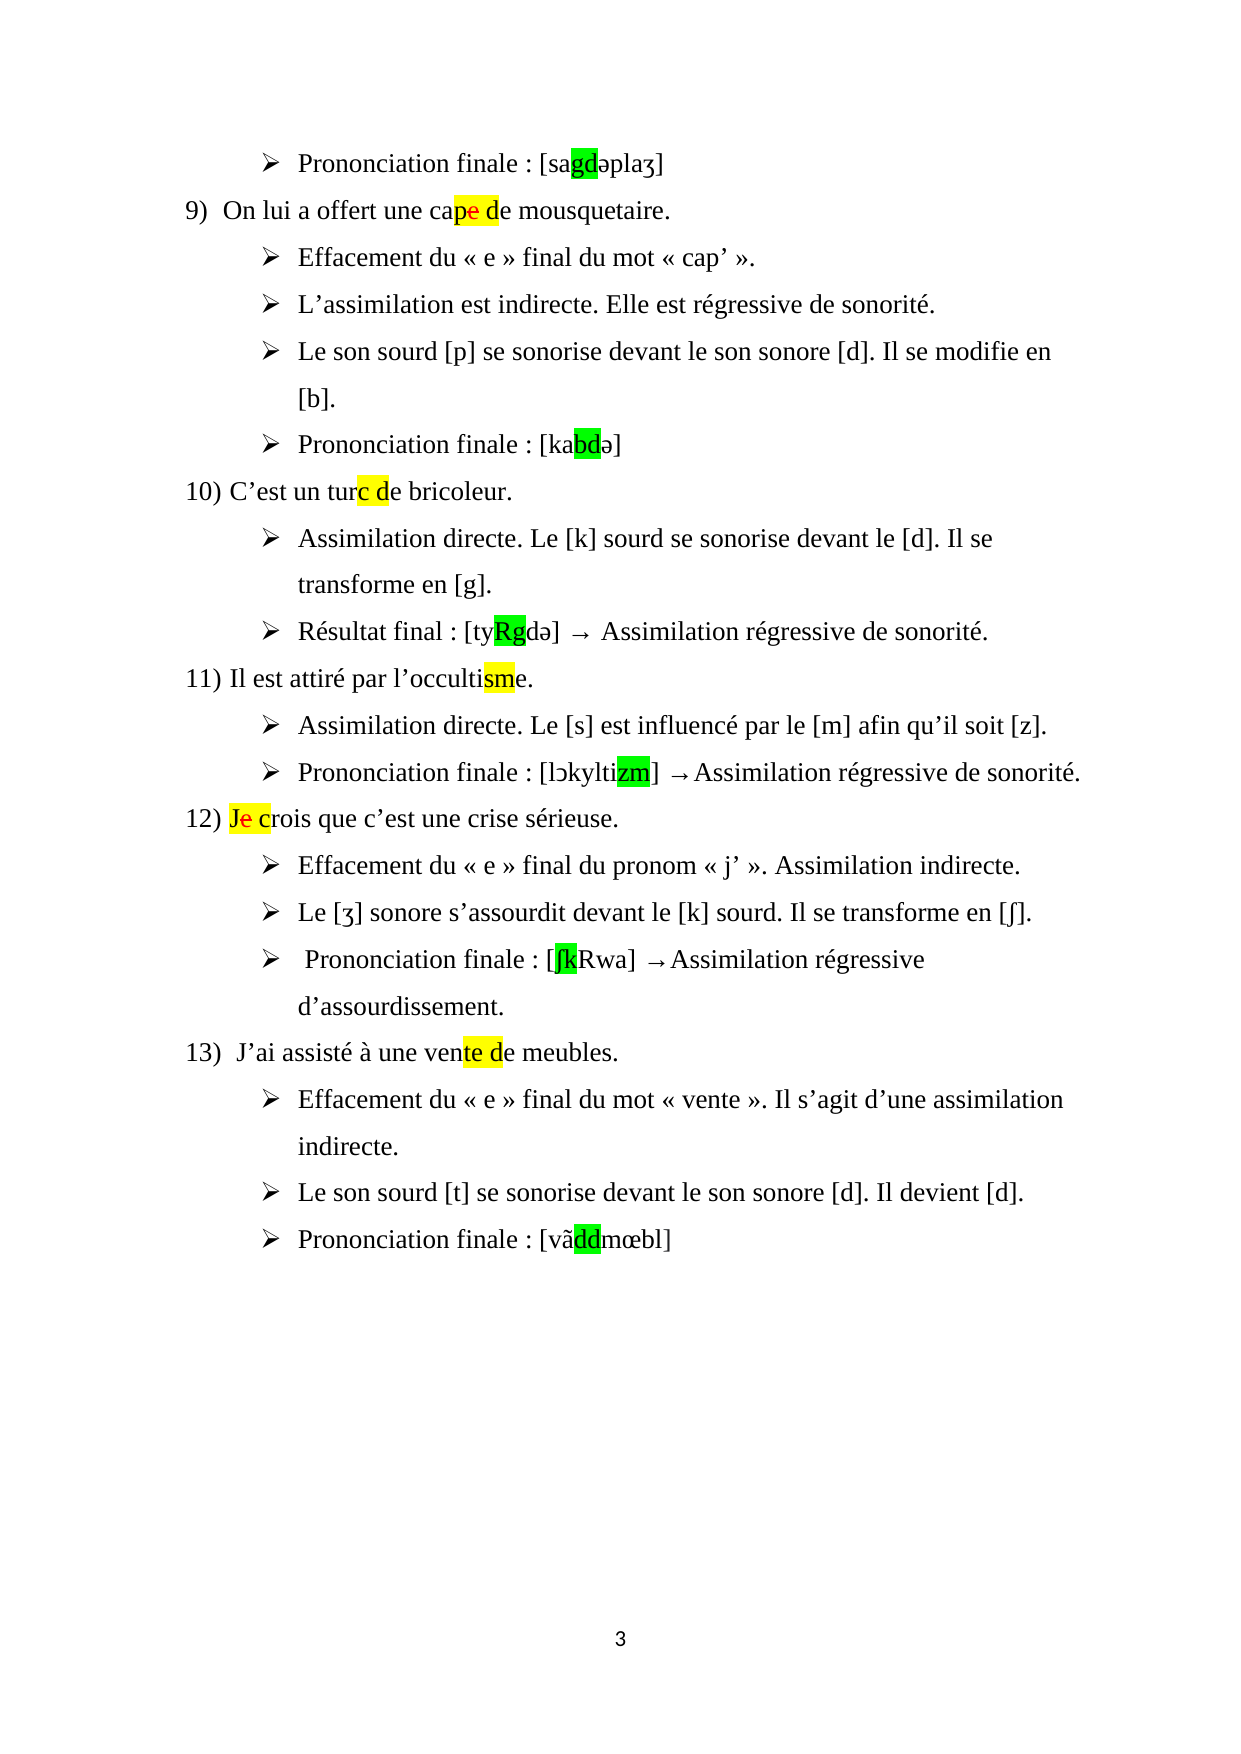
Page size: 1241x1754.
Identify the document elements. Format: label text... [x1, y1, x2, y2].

list Il est attiré par l’occultisme. [185, 662, 484, 693]
list Il est attiré par l’occultisme. [515, 662, 1093, 693]
list Le son sourd [p] se sonorise devant le son sonore [d]. Il se modifie en [b]. [260, 335, 1093, 413]
list Effacement du « e » final du pronom « j’ ». Assimilation indirecte. [260, 849, 1093, 881]
list Assimilation directe. Le [k] sourd se sonorise devant le [d]. Il se transforme en [g]. [260, 522, 1093, 600]
list Je crois que c’est une crise sérieuse. [271, 803, 1093, 834]
list J’ai assisté à une vente de meubles. [185, 1036, 463, 1068]
list Assimilation directe. Le [s] est influencé par le [m] afin qu’il soit [z]. [260, 709, 1093, 740]
list Prononciation finale : [ʃkRwa] →Assimilation régressive d’assourdissement. [260, 943, 1093, 1021]
list Effacement du « e » final du mot « vente ». Il s’agit d’une assimilation indirecte. [260, 1083, 1093, 1161]
list Résultat final : [tyRgdә] → Assimilation régressive de sonorité. [260, 615, 1093, 647]
list Prononciation finale : [vãddmœbl] [260, 1223, 1093, 1255]
list Prononciation finale : [sagdәplaʒ] [598, 148, 1093, 179]
list On lui a offert une cape de mousquetaire. [185, 194, 1093, 226]
list Prononciation finale : [kabdә] [260, 428, 574, 459]
list L’assimilation est indirecte. Elle est régressive de sonorité. [260, 288, 1093, 319]
list C’est un turc de bricoleur. [185, 475, 357, 506]
list Prononciation finale : [lↄkyltizm] →Assimilation régressive de sonorité. [260, 756, 617, 787]
list Prononciation finale : [kabdә] [601, 428, 1093, 459]
list Le [ʒ] sonore s’assourdit devant le [k] sourd. Il se transforme en [ʃ]. [260, 896, 1093, 927]
list Prononciation finale : [lↄkyltizm] →Assimilation régressive de sonorité. [650, 756, 1093, 787]
list C’est un turc de bricoleur. [389, 475, 1093, 506]
list J’ai assisté à une vente de meubles. [503, 1036, 1093, 1068]
list Prononciation finale : [sagdәplaʒ] [260, 148, 571, 179]
list Effacement du « e » final du mot « cap’ ». [260, 241, 1093, 272]
list Le son sourd [t] se sonorise devant le son sonore [d]. Il devient [d]. [260, 1177, 1093, 1208]
